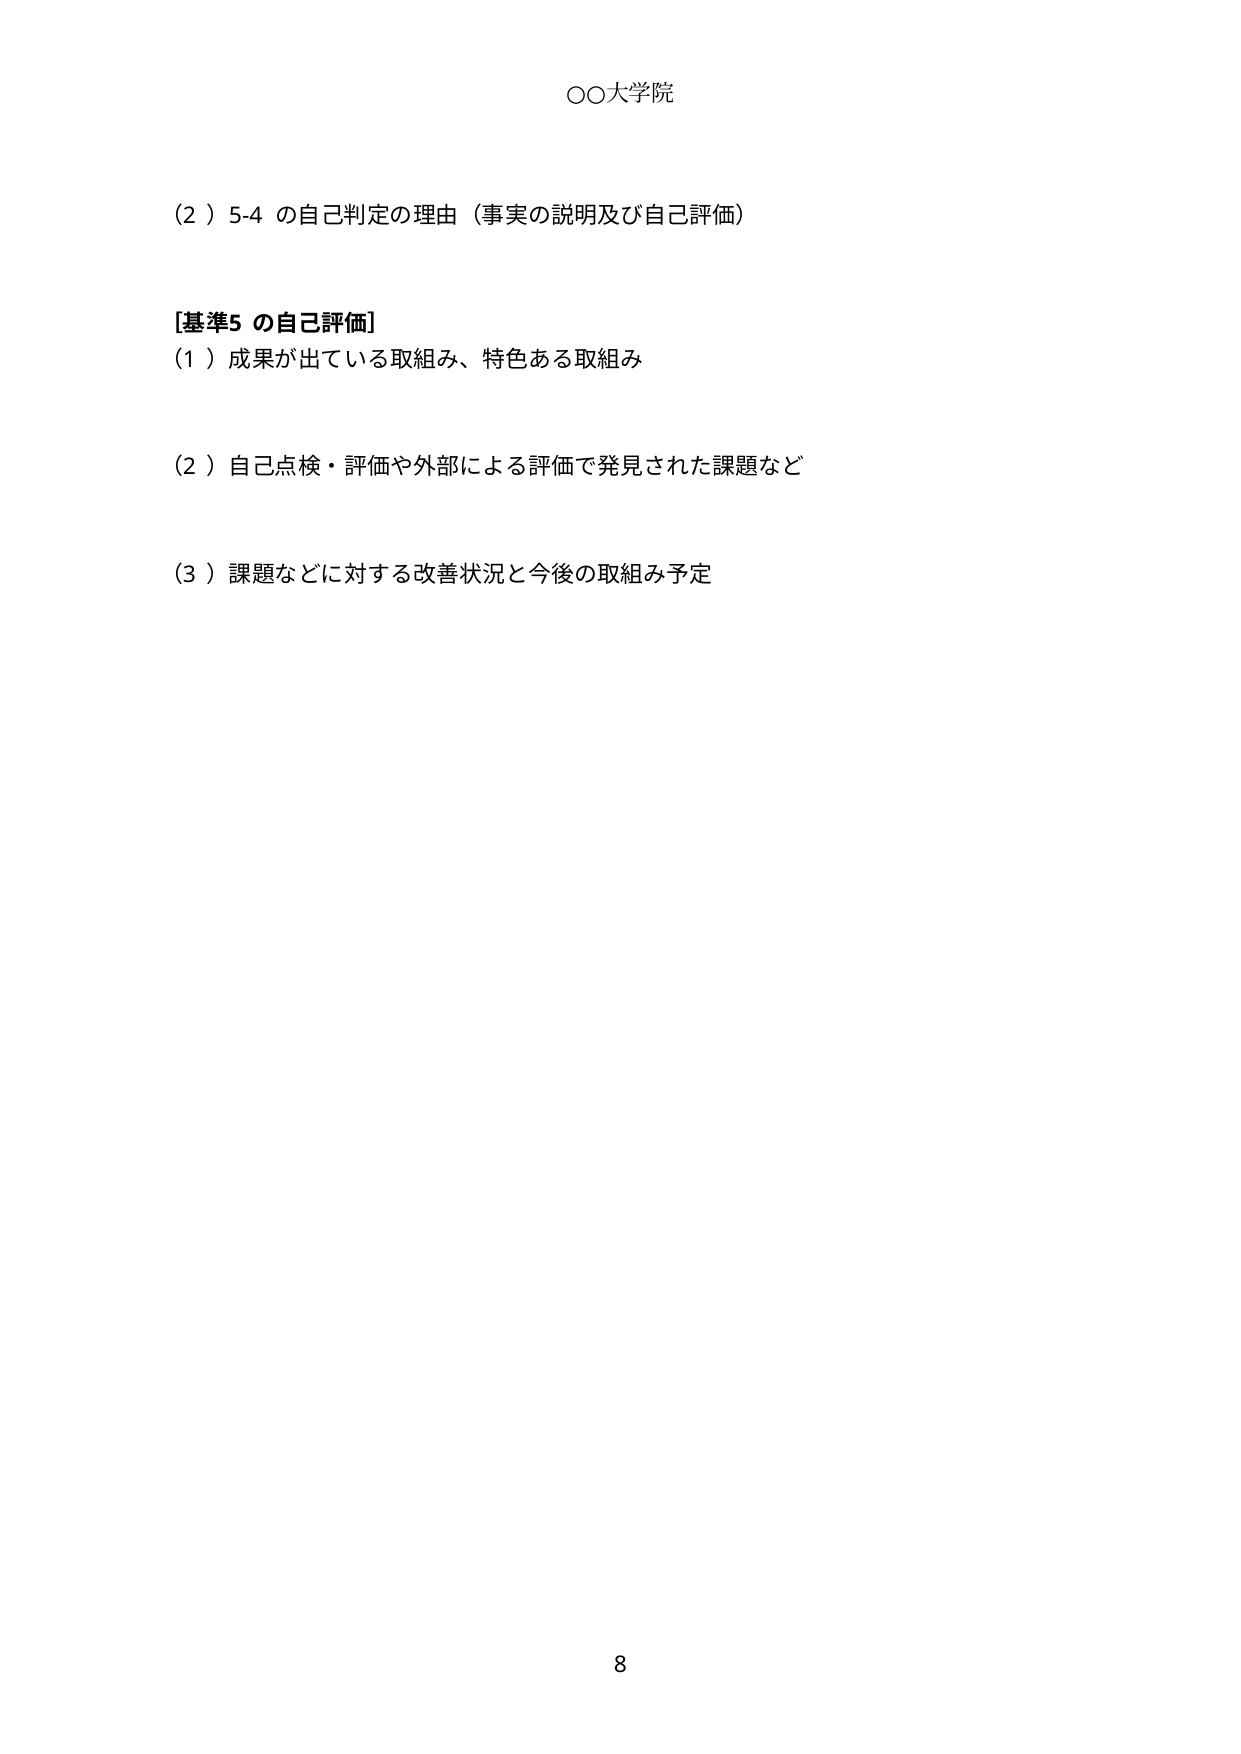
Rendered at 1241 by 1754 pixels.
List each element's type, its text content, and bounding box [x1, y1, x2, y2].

text ［基準5の自己評価］ [160, 304, 1081, 339]
text （2）5-4の自己判定の理由（事実の説明及び自己評価） [160, 196, 1081, 232]
text （1）成果が出ている取組み、特色ある取組み [160, 339, 1081, 375]
text （2）自己点検・評価や外部による評価で発見された課題など [160, 447, 1081, 483]
text （3）課題などに対する改善状況と今後の取組み予定 [160, 554, 1081, 590]
